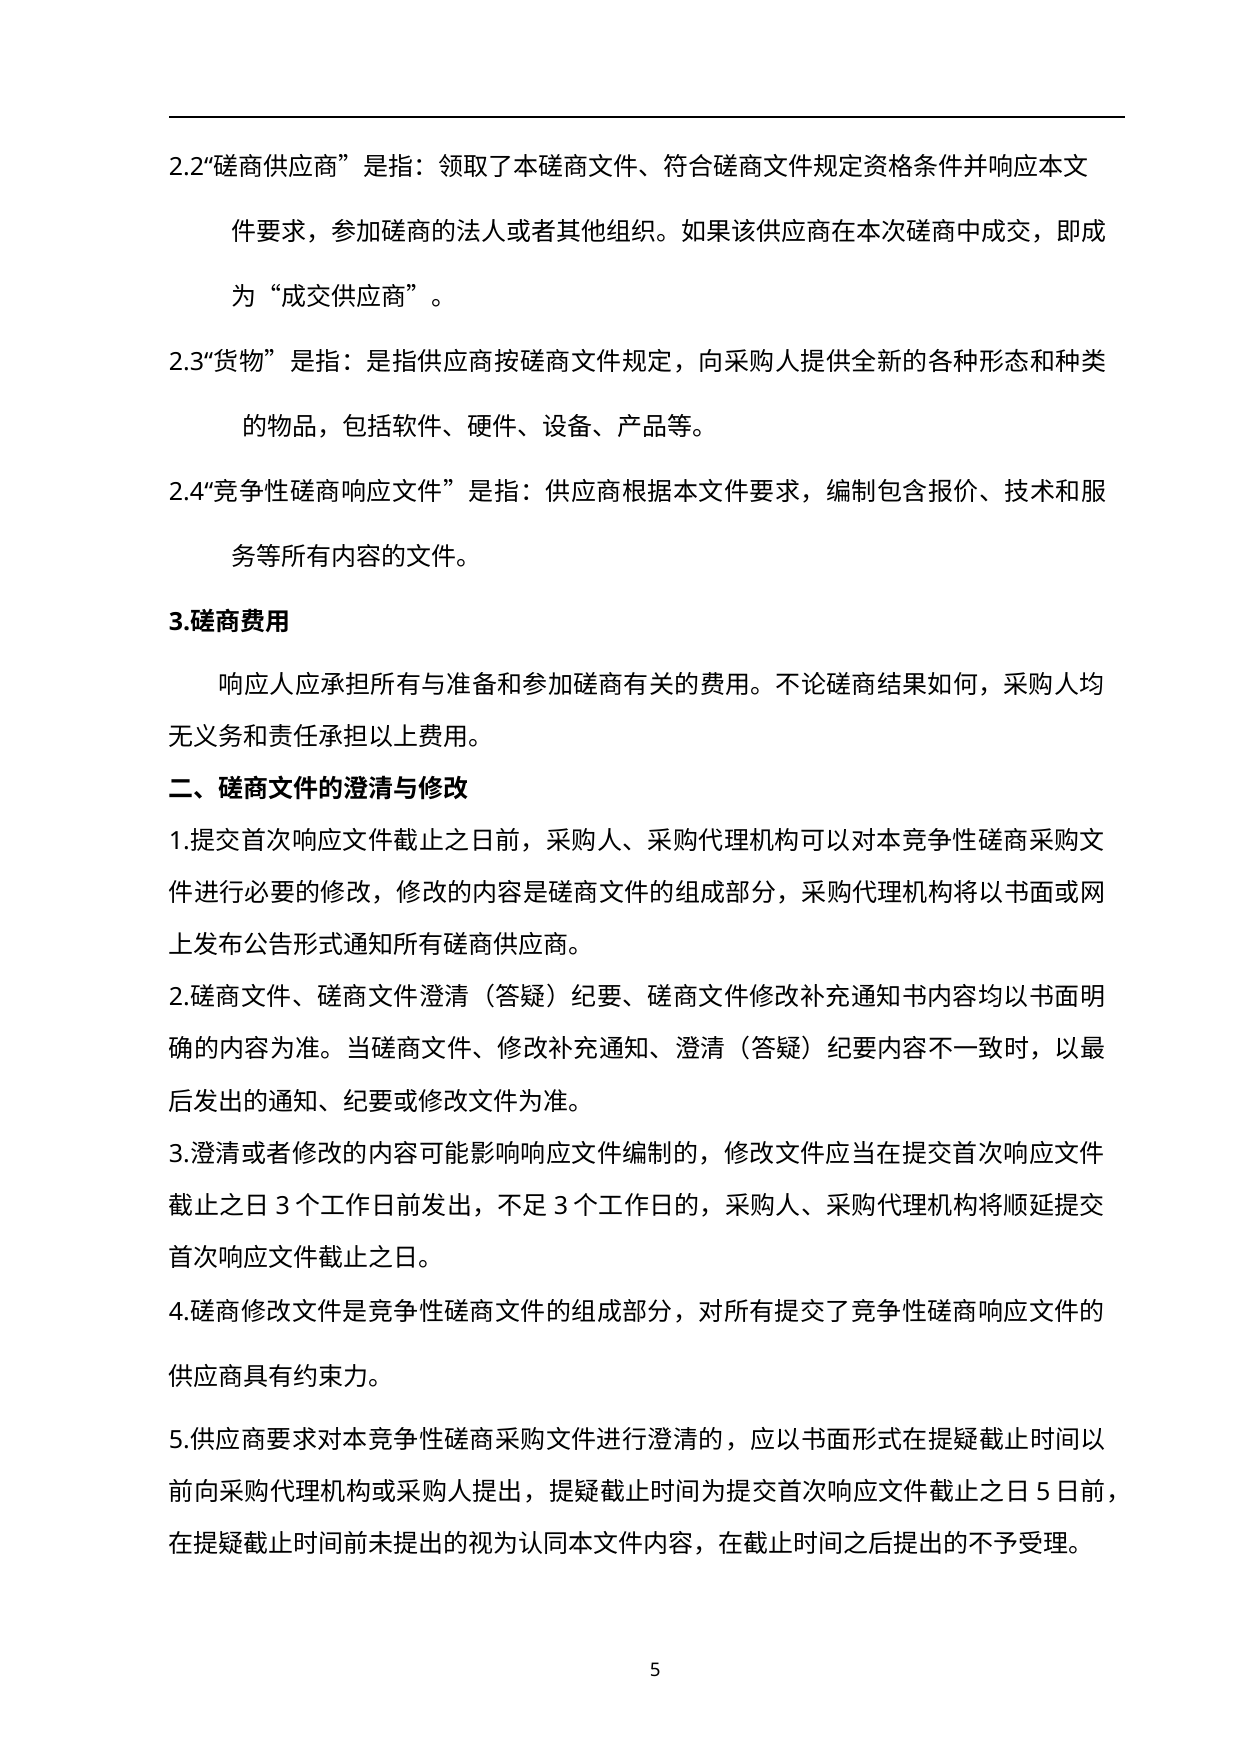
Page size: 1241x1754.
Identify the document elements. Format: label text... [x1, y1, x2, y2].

text 5.供应商要求对本竞争性磋商采购文件进行澄清的，应以书面形式在提疑截止时间以前向采购代理机构或采购人提出，提疑截止时间为提交首次响应文件截止之日5日前，在提疑截止时间前未提出的视为认同本文件内容，在截止时间之后提出的不予受理。 [169, 1407, 1106, 1563]
text 3.磋商费用 [169, 587, 1106, 652]
text 3.澄清或者修改的内容可能影响响应文件编制的，修改文件应当在提交首次响应文件截止之日3个工作日前发出，不足3个工作日的，采购人、采购代理机构将顺延提交首次响应文件截止之日。 [169, 1120, 1106, 1277]
text 4.磋商修改文件是竞争性磋商文件的组成部分，对所有提交了竞争性磋商响应文件的供应商具有约束力。 [169, 1277, 1106, 1407]
text 二、磋商文件的澄清与修改 [169, 756, 1106, 808]
text 响应人应承担所有与准备和参加磋商有关的费用。不论磋商结果如何，采购人均无义务和责任承担以上费用。 [169, 652, 1106, 756]
text 1.提交首次响应文件截止之日前，采购人、采购代理机构可以对本竞争性磋商采购文件进行必要的修改，修改的内容是磋商文件的组成部分，采购代理机构将以书面或网上发布公告形式通知所有磋商供应商。 [169, 808, 1106, 964]
text 2.3“货物”是指：是指供应商按磋商文件规定，向采购人提供全新的各种形态和种类的物品，包括软件、硬件、设备、产品等。 [169, 327, 1106, 457]
text 2.4“竞争性磋商响应文件”是指：供应商根据本文件要求，编制包含报价、技术和服务等所有内容的文件。 [169, 457, 1106, 587]
text 2.磋商文件、磋商文件澄清（答疑）纪要、磋商文件修改补充通知书内容均以书面明确的内容为准。当磋商文件、修改补充通知、澄清（答疑）纪要内容不一致时，以最后发出的通知、纪要或修改文件为准。 [169, 964, 1106, 1120]
text 2.2“磋商供应商”是指：领取了本磋商文件、符合磋商文件规定资格条件并响应本文件要求，参加磋商的法人或者其他组织。如果该供应商在本次磋商中成交，即成为“成交供应商”。 [169, 132, 1106, 327]
